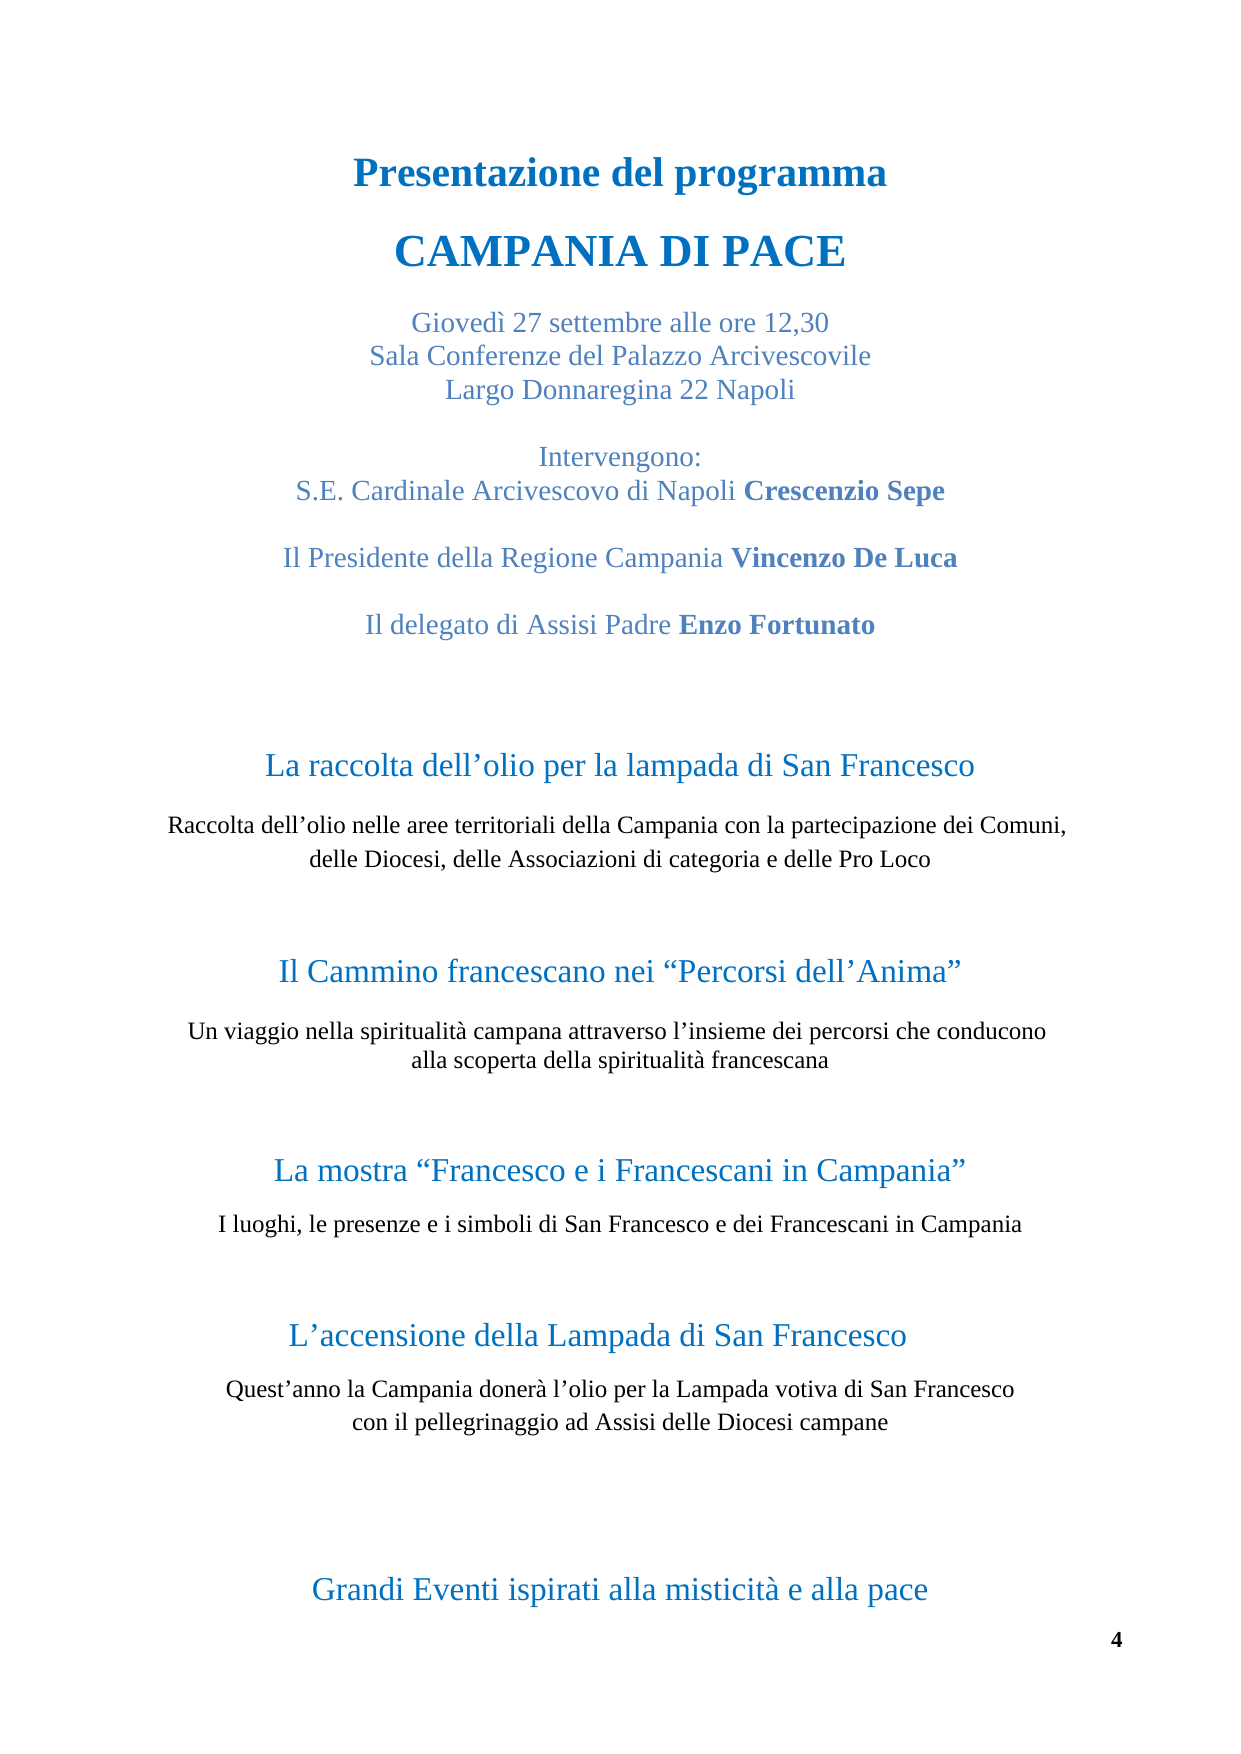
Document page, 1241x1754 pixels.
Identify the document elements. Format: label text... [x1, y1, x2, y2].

text Intervengono: [118, 439, 1122, 473]
text Il delegato di Assisi Padre Enzo Fortunato [118, 607, 1122, 640]
text CAMPANIA DI PACE [118, 223, 1122, 276]
text Grandi Eventi ispirati alla misticità e alla pace [118, 1569, 1122, 1607]
text I luoghi, le presenze e i simboli di San Francesco e dei Francescani in Campania [118, 1209, 1122, 1238]
text L’accensione della Lampada di San Francesco [118, 1315, 1122, 1353]
text La raccolta dell’olio per la lampada di San Francesco [118, 746, 1122, 784]
text Il Cammino francescano nei “Percorsi dell’Anima” [118, 951, 1122, 990]
text Quest’anno la Campania donerà l’olio per la Lampada votiva di San Francesco con il pellegrinaggio ad Assisi delle Diocesi campane [118, 1374, 1122, 1436]
text Presentazione del programma [118, 148, 1122, 196]
text Giovedì 27 settembre alle ore 12,30 [118, 305, 1122, 338]
text Raccolta dell’olio nelle aree territoriali della Campania con la partecipazione dei Comuni, delle Diocesi, delle Associazioni di categoria e delle Pro Loco [118, 811, 1122, 872]
text La mostra “Francesco e i Francescani in Campania” [118, 1150, 1122, 1189]
text S.E. Cardinale Arcivescovo di Napoli Crescenzio Sepe [118, 473, 1122, 506]
text Largo Donnaregina 22 Napoli [118, 372, 1122, 406]
text Un viaggio nella spiritualità campana attraverso l’insieme dei percorsi che conducono alla scoperta della spiritualità francescana [118, 1016, 1122, 1074]
text Il Presidente della Regione Campania Vincenzo De Luca [118, 540, 1122, 573]
text Sala Conferenze del Palazzo Arcivescovile [118, 338, 1122, 372]
